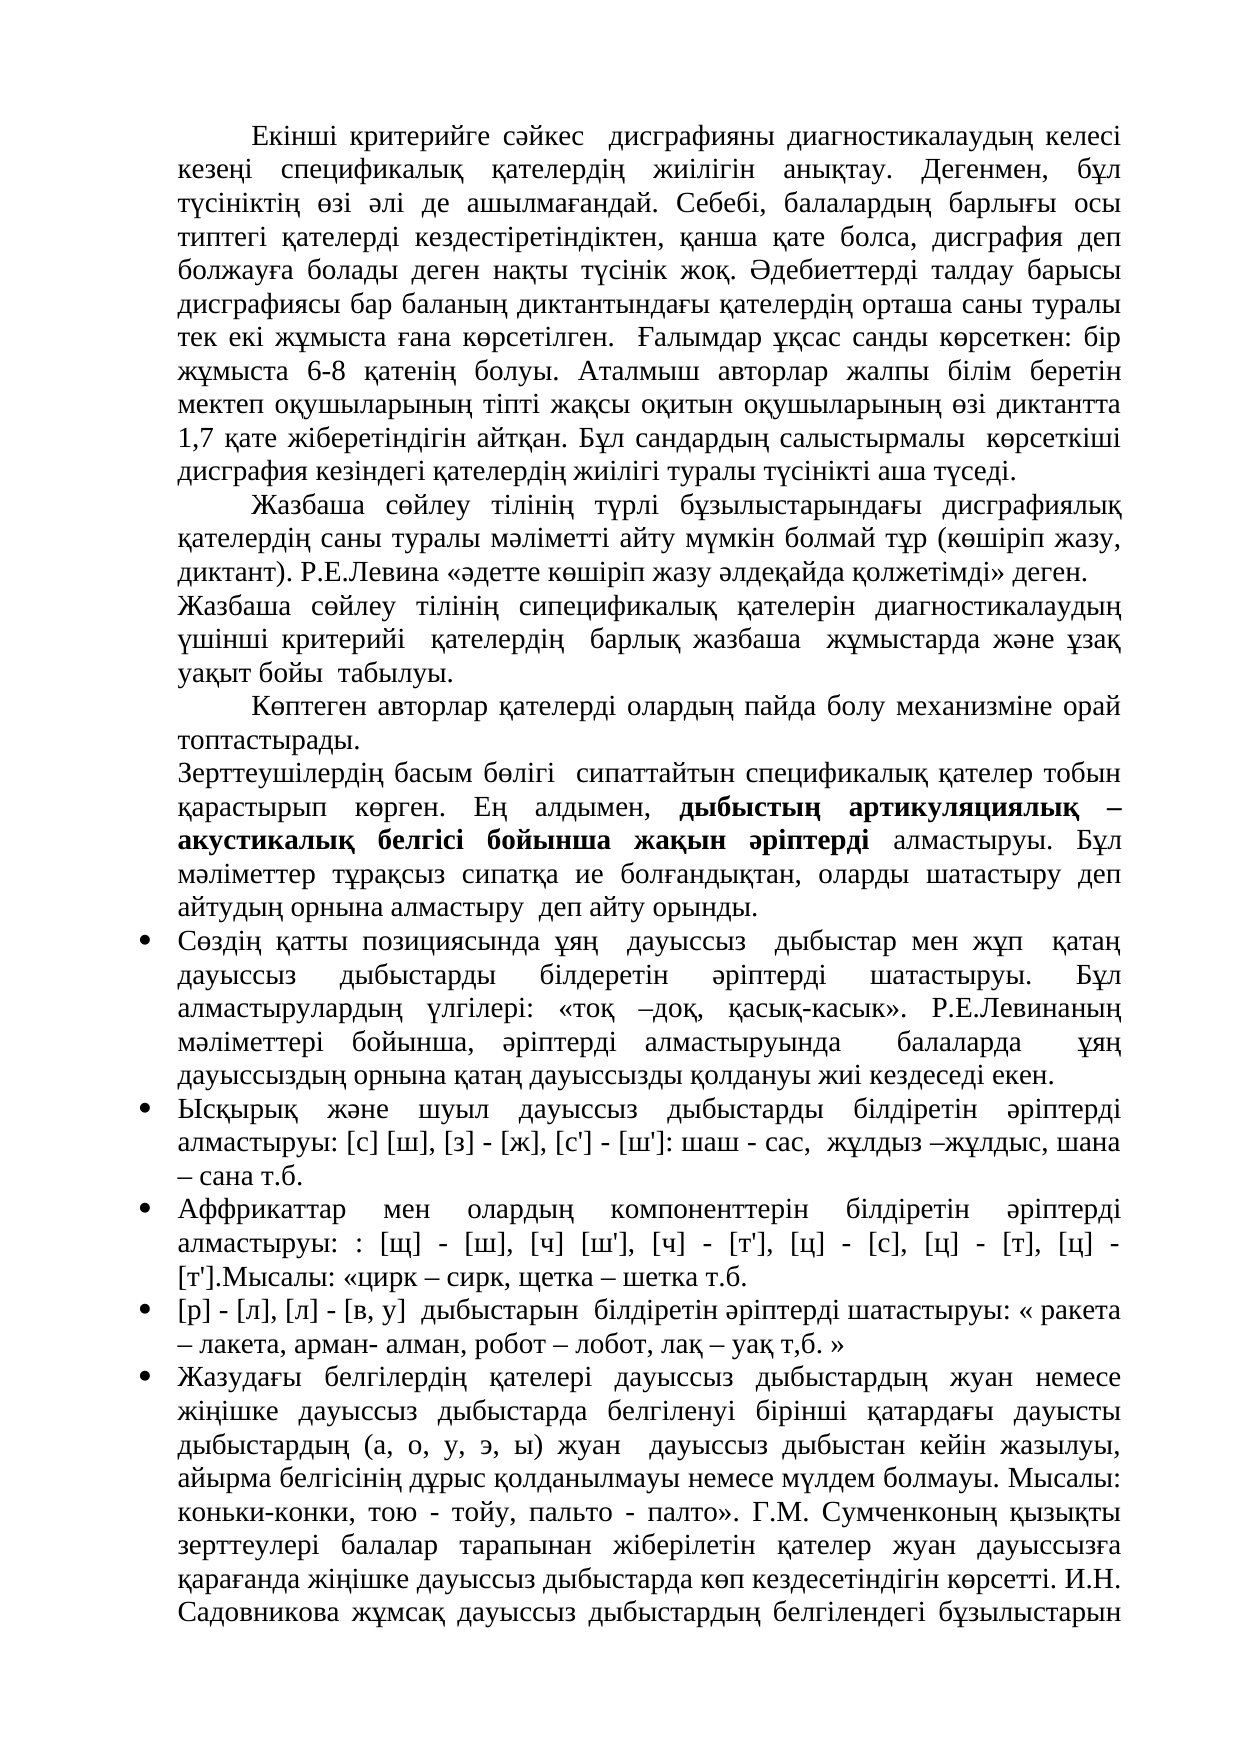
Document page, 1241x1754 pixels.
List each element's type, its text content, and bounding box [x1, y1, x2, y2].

text Екінші критерийге сәйкес дисграфияны диагностикалаудың келесі кезеңі спецификалық қателердің жиілігін анықтау. Дегенмен, бұл түсініктің өзі әлі де ашылмағандай. Себебі, балалардың барлығы осы типтегі қателерді кездестіретіндіктен, қанша қате болса, дисграфия деп болжауға болады деген нақты түсінік жоқ. Әдебиеттерді талдау барысы дисграфиясы бар баланың диктантындағы қателердің орташа саны туралы тек екі жұмыста ғана көрсетілген. Ғалымдар ұқсас санды көрсеткен: бір жұмыста 6-8 қатенің болуы. Аталмыш авторлар жалпы білім беретін мектеп оқушыларының тіпті жақсы оқитын оқушыларының өзі диктантта 1,7 қате жіберетіндігін айтқан. Бұл сандардың салыстырмалы көрсеткіші дисграфия кезіндегі қателердің жиілігі туралы түсінікті аша түседі. [177, 118, 1122, 487]
text Көптеген авторлар қателерді олардың пайда болу механизміне орай топтастырады. [177, 688, 1122, 755]
list Ысқырық және шуыл дауыссыз дыбыстарды білдіретін әріптерді алмастыруы: [с] [ш], [з] - [ж], [с'] - [ш']: шаш - сас, жұлдыз –жұлдыс, шана – сана т.б. [140, 1091, 1122, 1192]
text Жазбаша сөйлеу тілінің сипецификалық қателерін диагностикалаудың үшінші критерийі қателердің барлық жазбаша жұмыстарда және ұзақ уақыт бойы табылуы. [177, 588, 1122, 688]
list [р] - [л], [л] - [в, у] дыбыстарын білдіретін әріптерді шатастыруы: « ракета – лакета, арман- алман, робот – лобот, лақ – уақ т,б. » [140, 1292, 1122, 1359]
list Аффрикаттар мен олардың компоненттерін білдіретін әріптерді алмастыруы: : [щ] - [ш], [ч] [ш'], [ч] - [т'], [ц] - [с], [ц] - [т], [ц] - [т'].Мысалы: «цирк – сирк, щетка – шетка т.б. [140, 1192, 1122, 1292]
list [140, 1359, 1122, 1628]
list Сөздің қатты позициясында ұяң дауыссыз дыбыстар мен жұп қатаң дауыссыз дыбыстарды білдеретін әріптерді шатастыруы. Бұл алмастырулардың үлгілері: «тоқ –доқ, қасық-касык». Р.Е.Левинаның мәліметтері бойынша, әріптерді алмастыруында балаларда ұяң дауыссыздың орнына қатаң дауыссызды қолдануы жиі кездеседі екен. [140, 923, 1122, 1091]
text Жазбаша сөйлеу тілінің түрлі бұзылыстарындағы дисграфиялық қателердің саны туралы мәліметті айту мүмкін болмай тұр (көшіріп жазу, диктант). Р.Е.Левина «әдетте көшіріп жазу әлдеқайда қолжетімді» деген. [177, 487, 1122, 588]
text Зерттеушілердің басым бөлігі сипаттайтын спецификалық қателер тобын қарастырып көрген. Ең алдымен, дыбыстың артикуляциялық –акустикалық белгісі бойынша жақын әріптерді алмастыруы. Бұл мәліметтер тұрақсыз сипатқа ие болғандықтан, оларды шатастыру деп айтудың орнына алмастыру деп айту орынды. [177, 755, 1122, 923]
